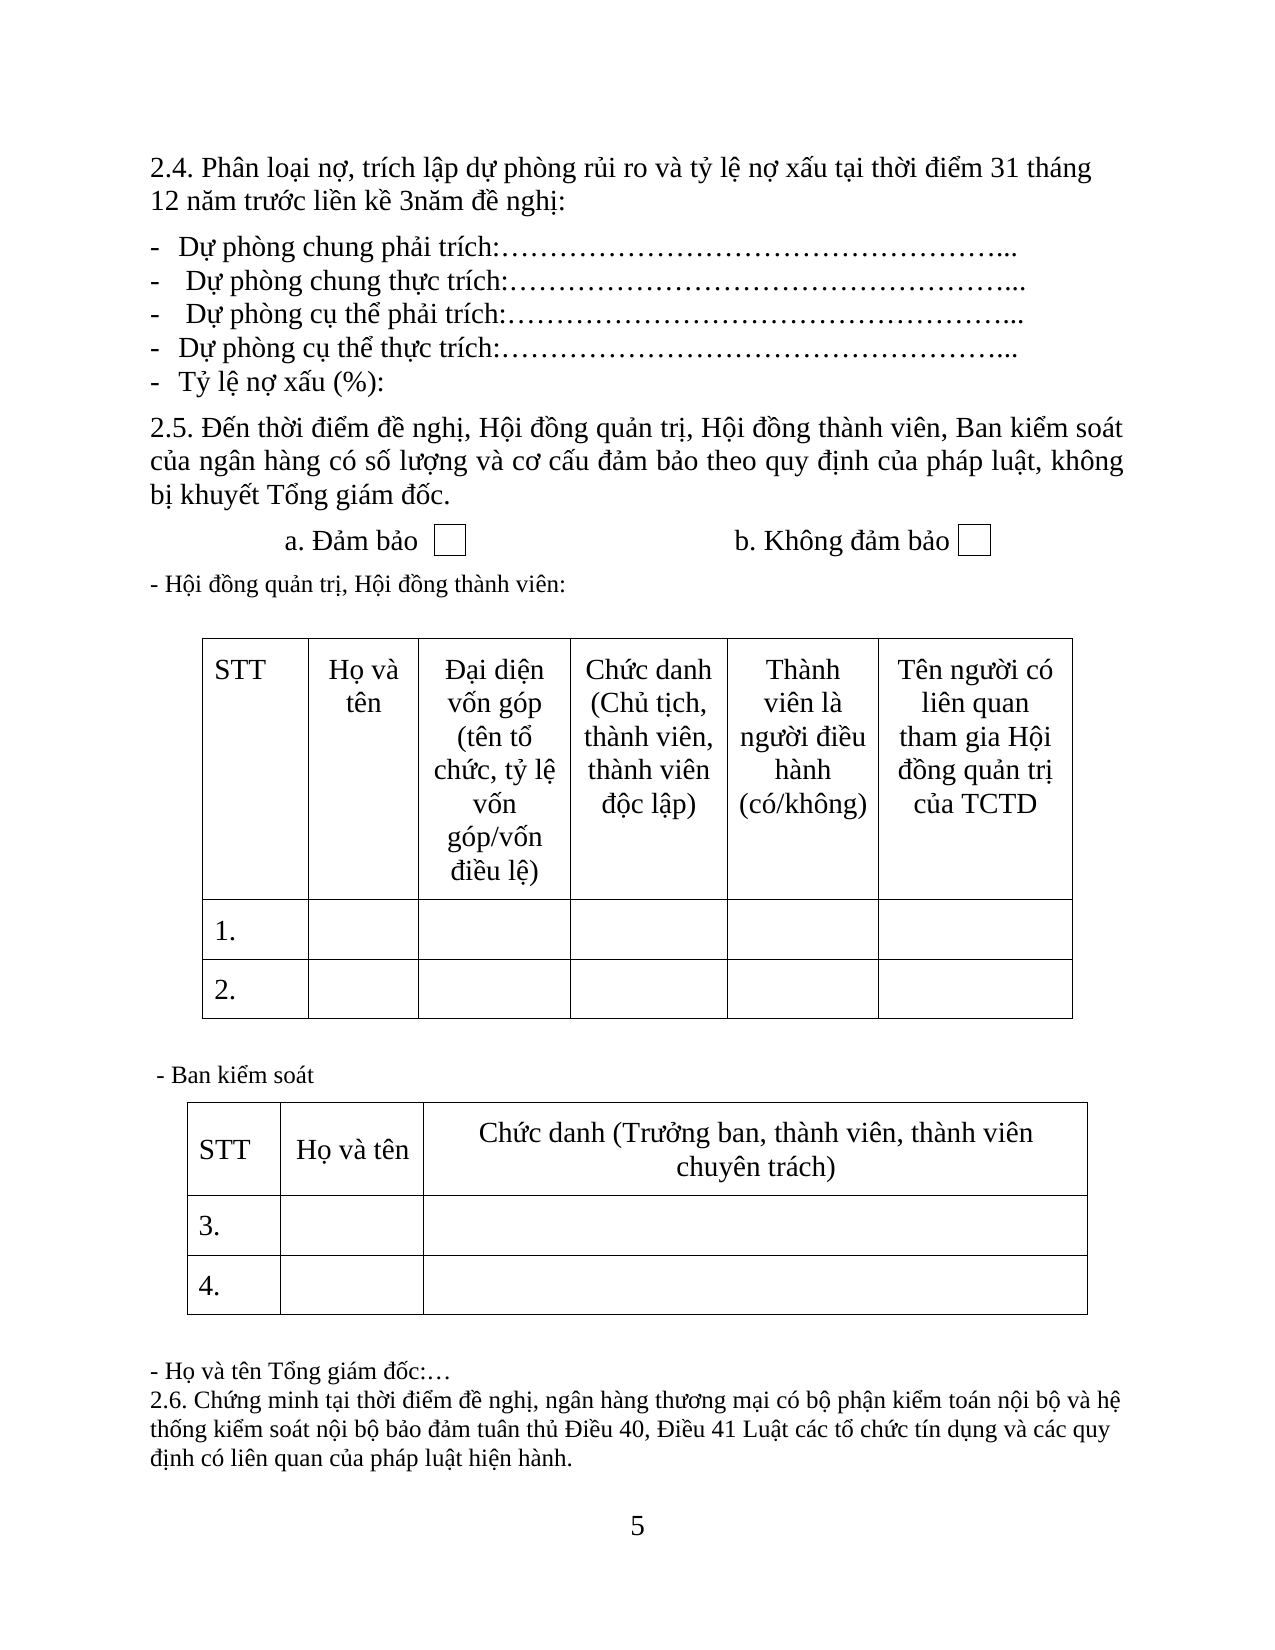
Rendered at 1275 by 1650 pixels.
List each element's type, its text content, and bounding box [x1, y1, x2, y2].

list Dự phòng cụ thể phải trích:……………………………………………... [150, 297, 1125, 330]
table_cell [188, 1256, 280, 1314]
table_header Chức danh (Trưởng ban, thành viên, thành viên chuyên trách) [424, 1103, 1087, 1195]
text 2.4. Phân loại nợ, trích lập dự phòng rủi ro và tỷ lệ nợ xấu tại thời điểm 31 tháng 12 năm trước liền kề 3năm đề nghị: [150, 150, 1125, 217]
table_cell 2. [203, 960, 308, 1018]
table_cell [571, 900, 727, 959]
table_header Chức danh (Chủ tịch, thành viên, thành viên độc lập) [571, 639, 727, 899]
table_cell [879, 900, 1072, 959]
text - Ban kiểm soát [150, 1061, 1125, 1089]
text - Hội đồng quản trị, Hội đồng thành viên: [150, 569, 1125, 598]
text - Họ và tên Tổng giám đốc:… [150, 1356, 1125, 1385]
table_cell [309, 900, 418, 959]
table_cell [419, 960, 570, 1018]
table_cell [879, 960, 1072, 1018]
list Dự phòng chung thực trích:……………………………………………... [150, 263, 1125, 297]
text 2.6. Chứng minh tại thời điểm đề nghị, ngân hàng thương mại có bộ phận kiểm toán nội bộ và hệ thống kiểm soát nội bộ bảo đảm tuân thủ Điều 40, Điều 41 Luật các tổ chức tín dụng và các quy định có liên quan của pháp luật hiện hành. [150, 1385, 1125, 1471]
table_cell [728, 900, 878, 959]
text a. Đảm bảo b. Không đảm bảo [150, 523, 1125, 556]
text 2.5. Đến thời điểm đề nghị, Hội đồng quản trị, Hội đồng thành viên, Ban kiểm soát của ngân hàng có số lượng và cơ cấu đảm bảo theo quy định của pháp luật, không bị khuyết Tổng giám đốc. [150, 410, 1125, 510]
table_cell [309, 960, 418, 1018]
table_header STT [188, 1103, 280, 1195]
table_cell [728, 960, 878, 1018]
table_header Đại diện vốn góp (tên tổ chức, tỷ lệ vốn góp/vốn điều lệ) [419, 639, 570, 899]
table_header Thành viên là người điều hành (có/không) [728, 639, 878, 899]
table_cell [424, 1196, 1087, 1254]
table_cell [281, 1196, 423, 1254]
table_header Tên người có liên quan tham gia Hội đồng quản trị của TCTD [879, 639, 1072, 899]
table_header STT [203, 639, 308, 899]
list Tỷ lệ nợ xấu (%): [150, 364, 1125, 397]
table_cell [571, 960, 727, 1018]
table_cell [281, 1256, 423, 1314]
table_cell [188, 1196, 280, 1254]
table_header Họ và tên [281, 1103, 423, 1195]
table_cell [424, 1256, 1087, 1314]
list Dự phòng chung phải trích:……………………………………………... [150, 229, 1125, 263]
table_header Họ và tên [309, 639, 418, 899]
list Dự phòng cụ thể thực trích:……………………………………………... [150, 330, 1125, 364]
table_cell [419, 900, 570, 959]
table_cell 1. [203, 900, 308, 959]
